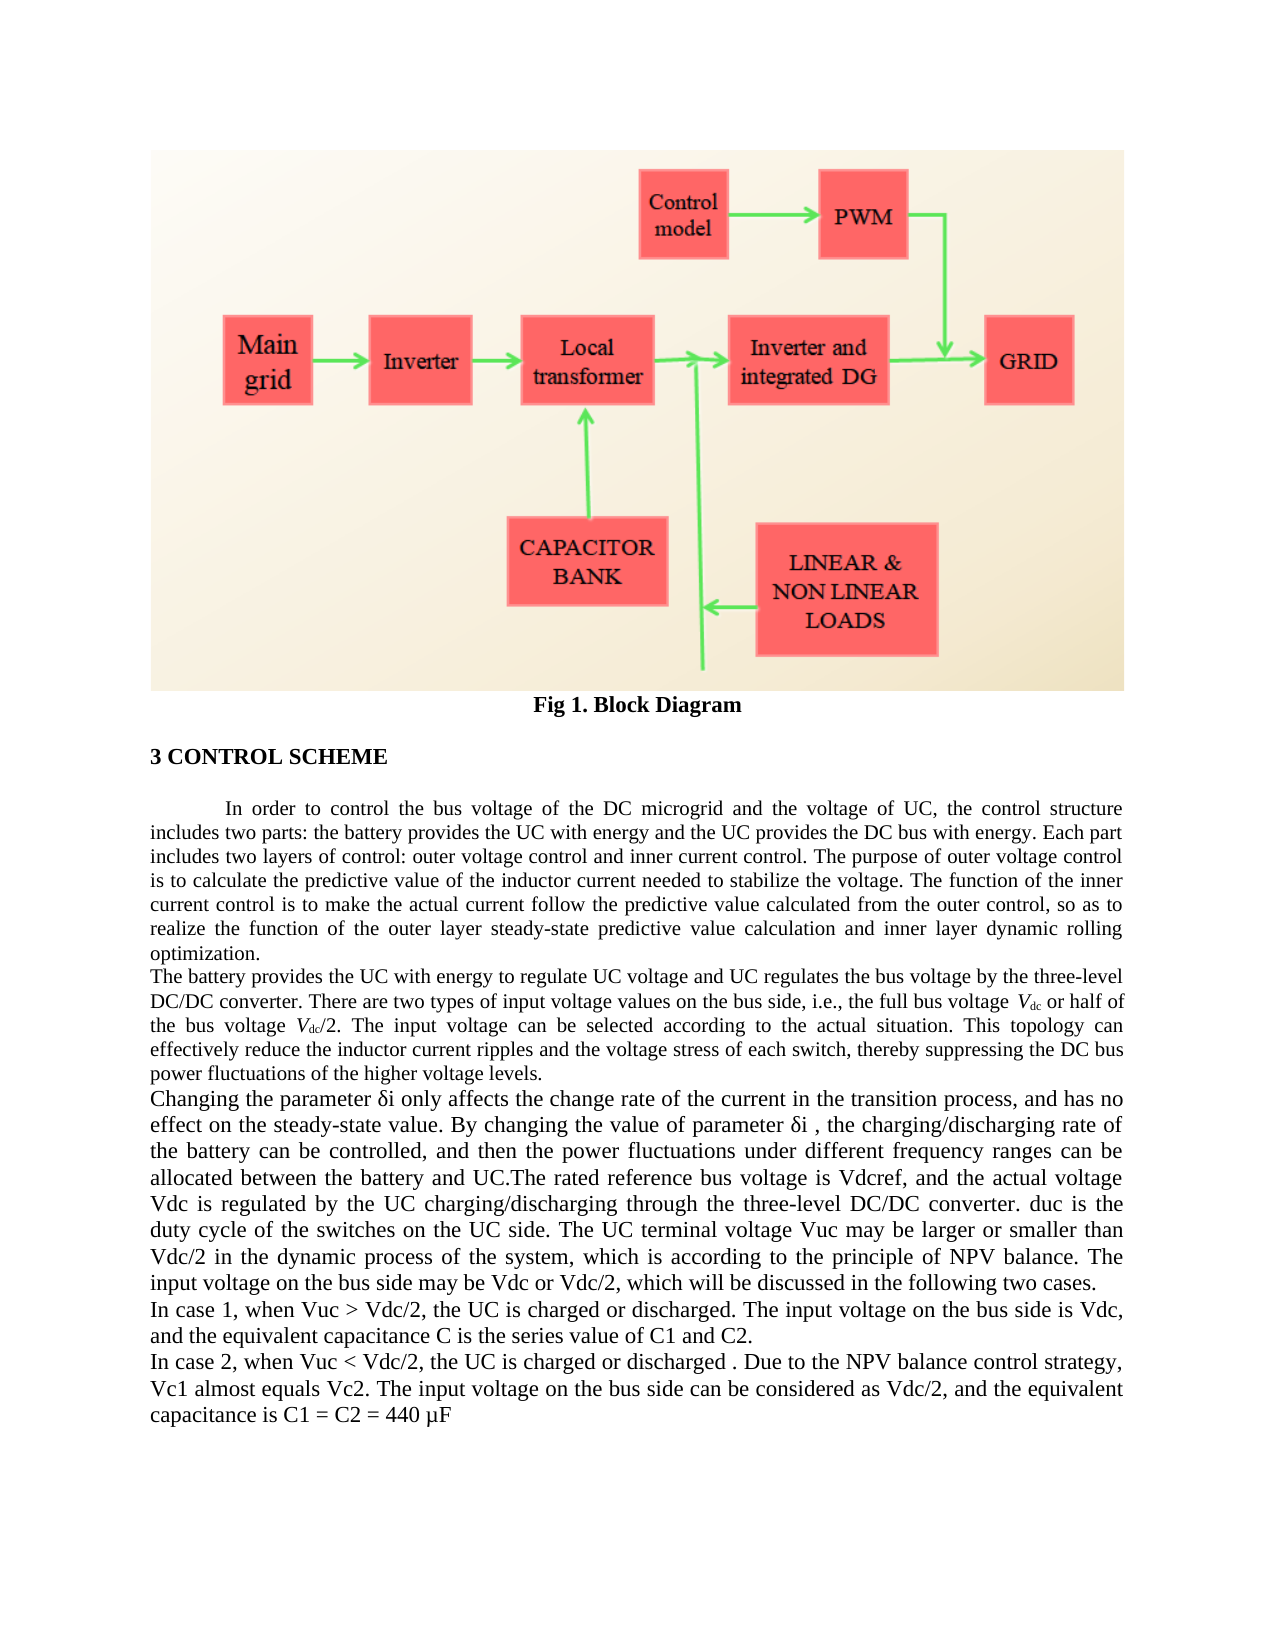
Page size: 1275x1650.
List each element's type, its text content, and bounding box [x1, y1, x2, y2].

text In order to control the bus voltage of the DC microgrid and the voltage of UC, the control structure includes two parts: the battery provides the UC with energy and the UC provides the DC bus with energy. Each part includes two layers of control: outer voltage control and inner current control. The purpose of outer voltage control is to calculate the predictive value of the inductor current needed to stabilize the voltage. The function of the inner current control is to make the actual current follow the predictive value calculated from the outer control, so as to realize the function of the outer layer steady-state predictive value calculation and inner layer dynamic rolling optimization. [150, 796, 1125, 964]
text In case 2, when Vuc < Vdc/2, the UC is charged or discharged . Due to the NPV balance control strategy, Vc1 almost equals Vc2. The input voltage on the bus side can be considered as Vdc/2, and the equivalent capacitance is C1 = C2 = 440 µF [150, 1348, 1125, 1427]
text The battery provides the UC with energy to regulate UC voltage and UC regulates the bus voltage by the three-level DC/DC converter. There are two types of input voltage values on the bus side, i.e., the full bus voltage Vdc or half of the bus voltage Vdc/2. The input voltage can be selected according to the actual situation. This topology can effectively reduce the inductor current ripples and the voltage stress of each switch, thereby suppressing the DC bus power fluctuations of the higher voltage levels. [150, 964, 1125, 1085]
text Fig 1. Block Diagram [150, 691, 1125, 717]
picture [150, 150, 1125, 691]
text 3 CONTROL SCHEME [150, 743, 1125, 770]
text In case 1, when Vuc > Vdc/2, the UC is charged or discharged. The input voltage on the bus side is Vdc, and the equivalent capacitance C is the series value of C1 and C2. [150, 1296, 1125, 1348]
text Changing the parameter δi only affects the change rate of the current in the transition process, and has no effect on the steady-state value. By changing the value of parameter δi , the charging/discharging rate of the battery can be controlled, and then the power fluctuations under different frequency ranges can be allocated between the battery and UC.The rated reference bus voltage is Vdcref, and the actual voltage Vdc is regulated by the UC charging/discharging through the three-level DC/DC converter. duc is the duty cycle of the switches on the UC side. The UC terminal voltage Vuc may be larger or smaller than Vdc/2 in the dynamic process of the system, which is according to the principle of NPV balance. The input voltage on the bus side may be Vdc or Vdc/2, which will be discussed in the following two cases. [150, 1085, 1125, 1296]
